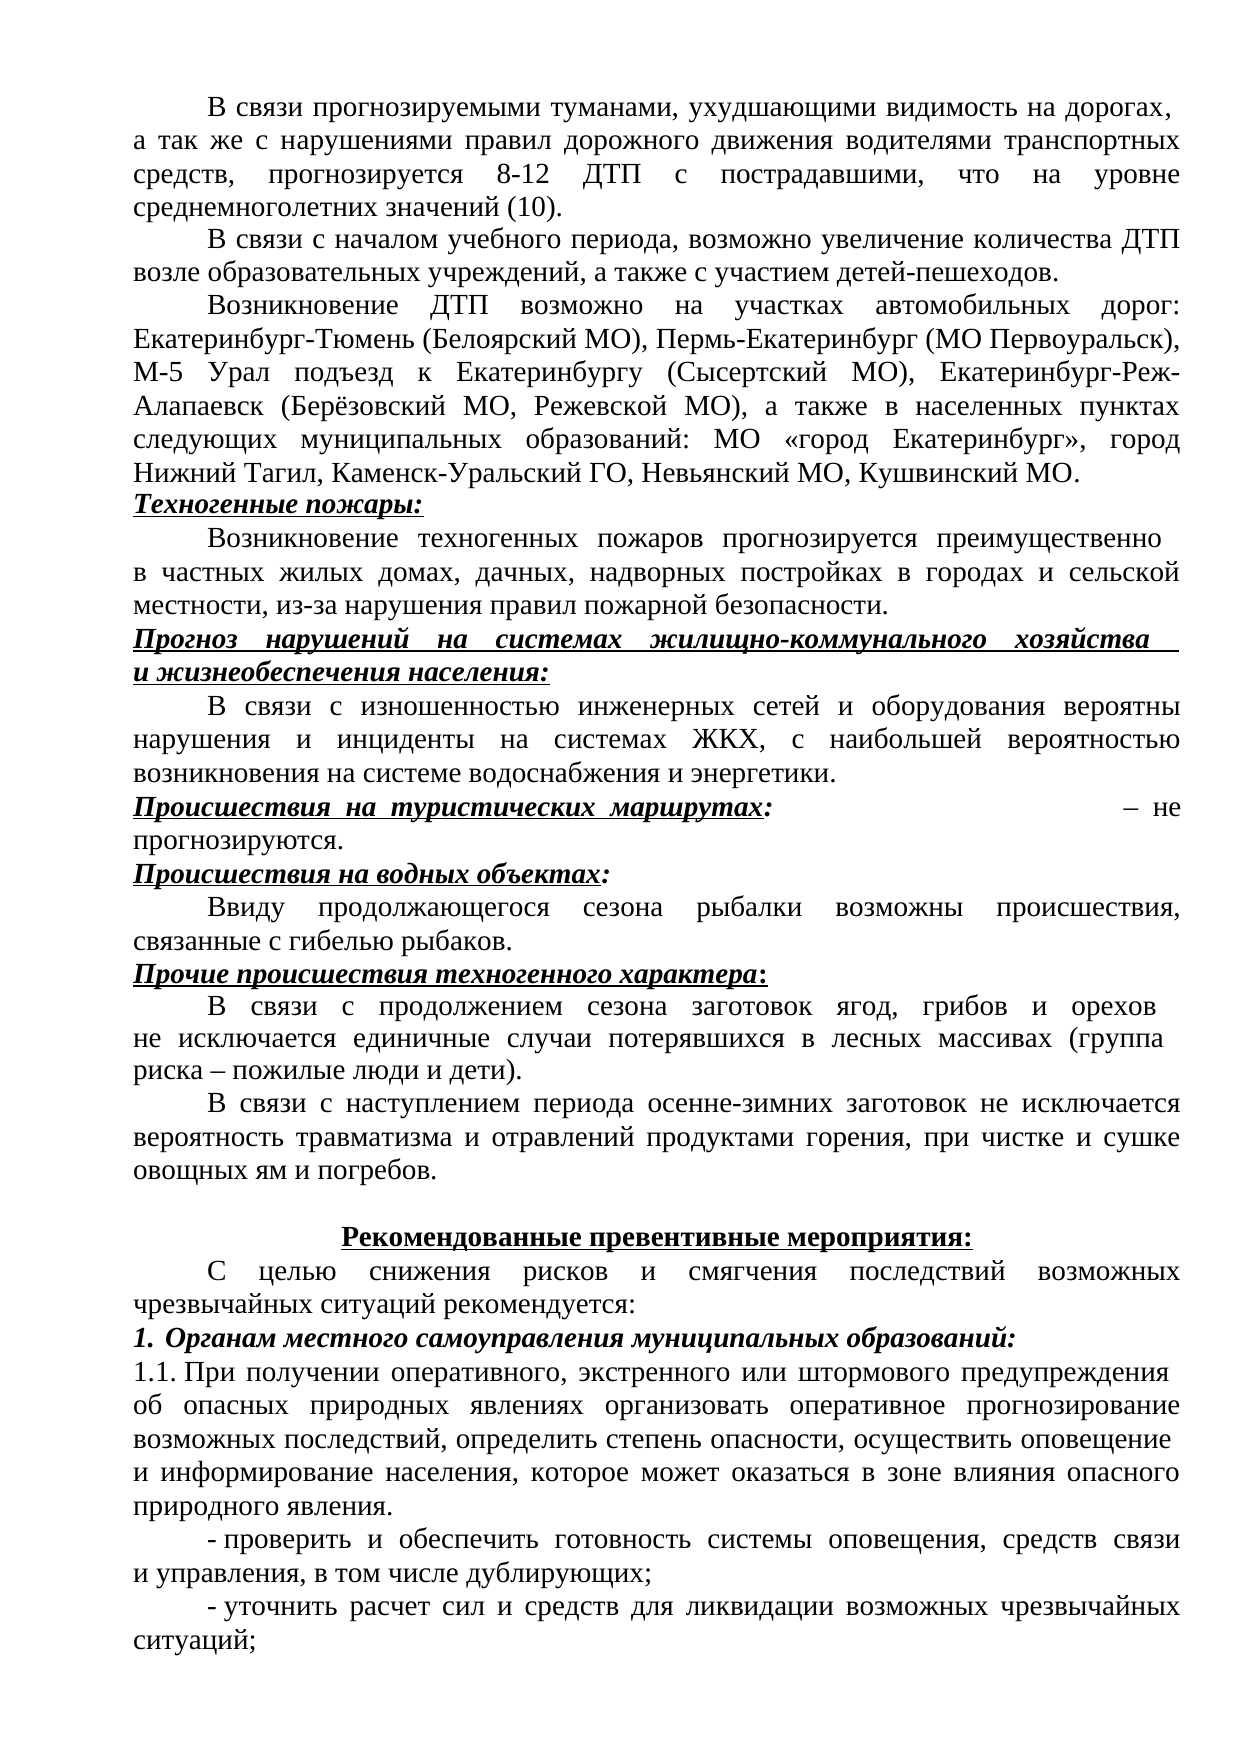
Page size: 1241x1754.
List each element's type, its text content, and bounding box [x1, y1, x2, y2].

text Происшествия на туристических маршрутах: – не прогнозируются. [133, 789, 1181, 856]
text - уточнить расчет сил и средств для ликвидации возможных чрезвычайных ситуаций; [133, 1588, 1181, 1656]
text Прочие происшествия техногенного характера: [133, 956, 1181, 990]
text В связи прогнозируемыми туманами, ухудшающими видимость на дорогах, а так же с нарушениями правил дорожного движения водителями транспортных средств, прогнозируется 8-12 ДТП с пострадавшими, что на уровне среднемноголетних значений (10). [133, 89, 1181, 223]
text С целью снижения рисков и смягчения последствий возможных чрезвычайных ситуаций рекомендуется: [133, 1253, 1181, 1320]
text В связи с изношенностью инженерных сетей и оборудования вероятны нарушения и инциденты на системах ЖКХ, с наибольшей вероятностью возникновения на системе водоснабжения и энергетики. [133, 688, 1181, 789]
text 1.1. При получении оперативного, экстренного или штормового предупреждения об опасных природных явлениях организовать оперативное прогнозирование возможных последствий, определить степень опасности, осуществить оповещение и информирование населения, которое может оказаться в зоне влияния опасного природного явления. [133, 1354, 1181, 1521]
text Происшествия на водных объектах: [133, 856, 1181, 889]
text Возникновение ДТП возможно на участках автомобильных дорог: Екатеринбург-Тюмень (Белоярский МО), Пермь-Екатеринбург (МО Первоуральск), М-5 Урал подъезд к Екатеринбургу (Сысертский МО), Екатеринбург-Реж-Алапаевск (Берёзовский МО, Режевской МО), а также в населенных пунктах следующих муниципальных образований: МО «город Екатеринбург», город Нижний Тагил, Каменск-Уральский ГО, Невьянский МО, Кушвинский МО. [133, 287, 1181, 488]
text Ввиду продолжающегося сезона рыбалки возможны происшествия, связанные с гибелью рыбаков. [133, 889, 1181, 956]
text Прогноз нарушений на системах жилищно-коммунального хозяйства и жизнеобеспечения населения: [133, 621, 1181, 688]
text 1. Органам местного самоуправления муниципальных образований: [133, 1320, 1181, 1354]
text Техногенные пожары: [133, 488, 1181, 520]
text В связи с продолжением сезона заготовок ягод, грибов и орехов не исключается единичные случаи потерявшихся в лесных массивах (группа риска – пожилые люди и дети). [133, 990, 1181, 1085]
text - проверить и обеспечить готовность системы оповещения, средств связи и управления, в том числе дублирующих; [133, 1521, 1181, 1588]
text В связи с началом учебного периода, возможно увеличение количества ДТП возле образовательных учреждений, а также с участием детей-пешеходов. [133, 223, 1181, 287]
text Возникновение техногенных пожаров прогнозируется преимущественно в частных жилых домах, дачных, надворных постройках в городах и сельской местности, из-за нарушения правил пожарной безопасности. [133, 520, 1181, 621]
text Рекомендованные превентивные мероприятия: [133, 1219, 1181, 1253]
text В связи с наступлением периода осенне-зимних заготовок не исключается вероятность травматизма и отравлений продуктами горения, при чистке и сушке овощных ям и погребов. [133, 1085, 1181, 1186]
